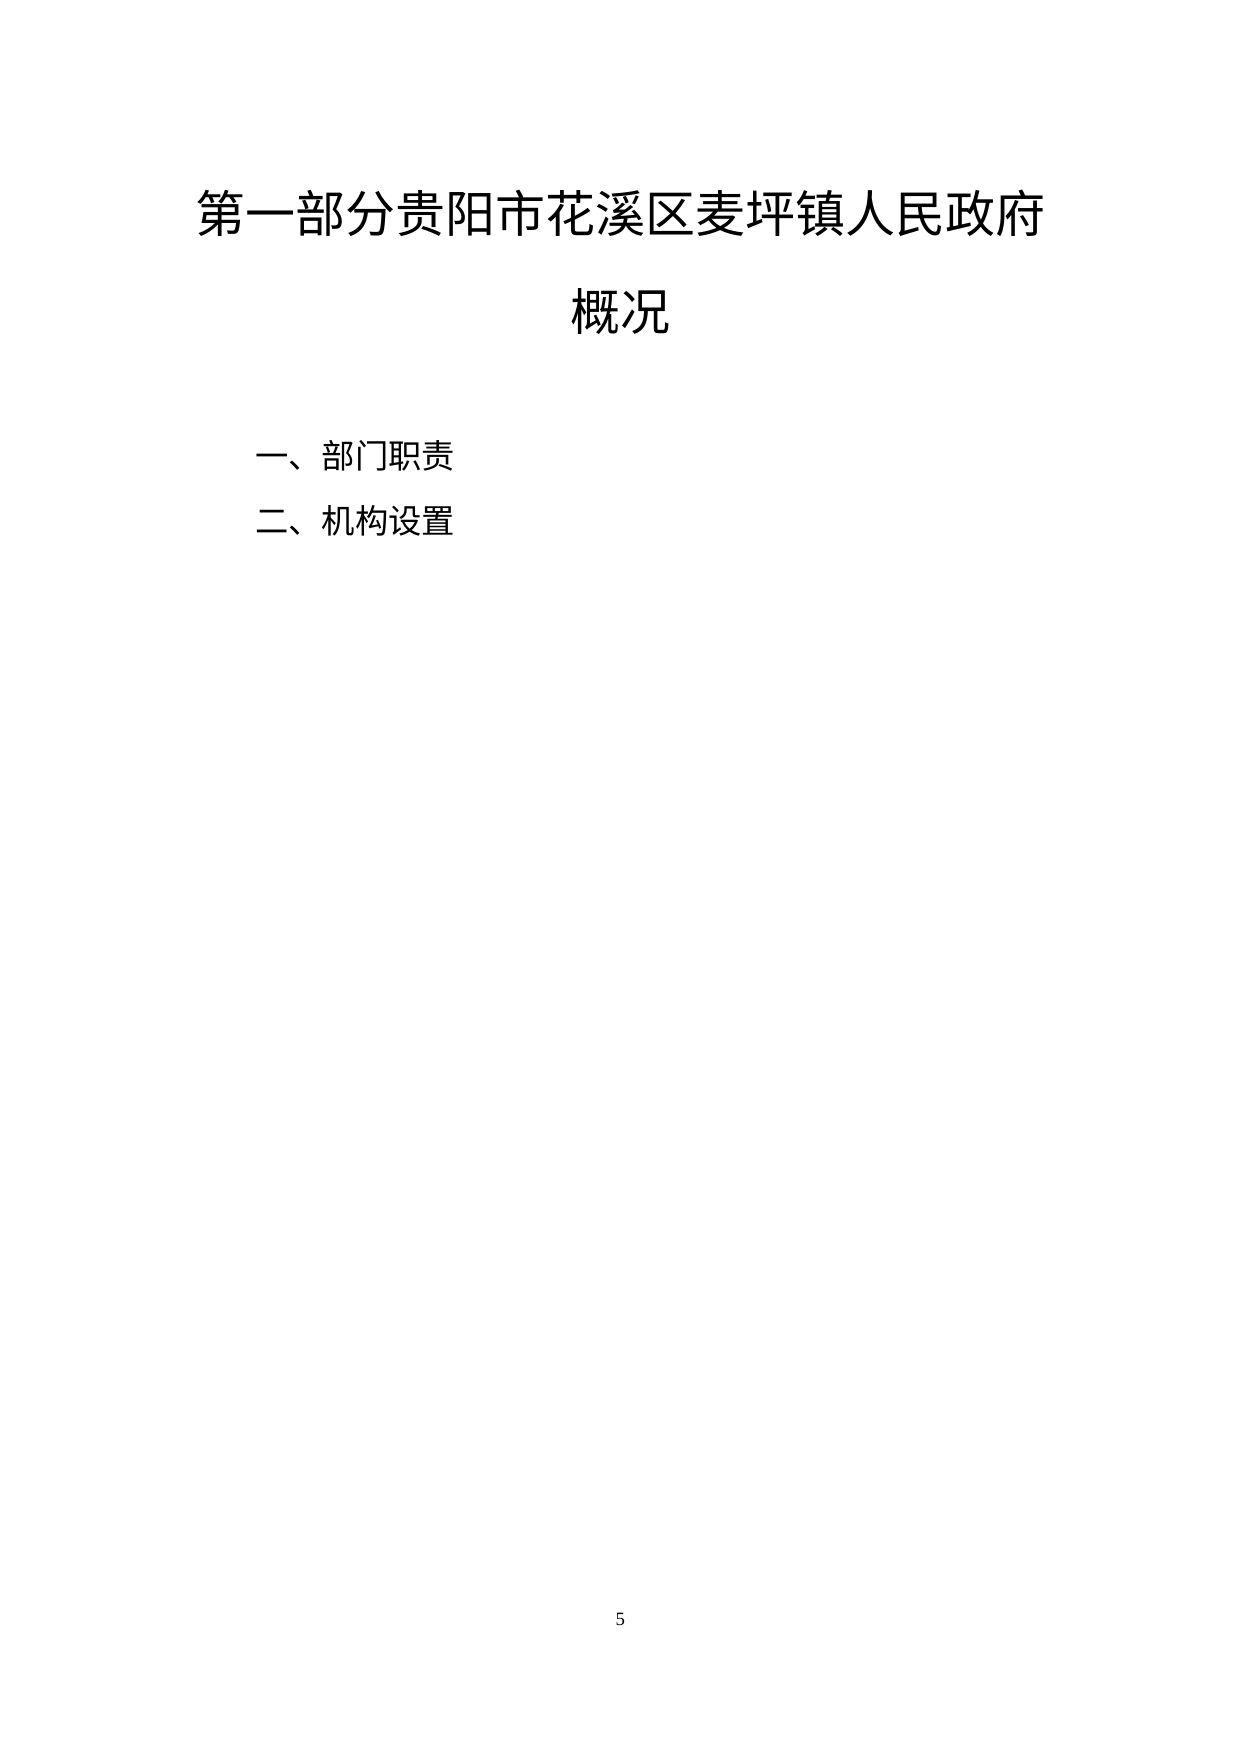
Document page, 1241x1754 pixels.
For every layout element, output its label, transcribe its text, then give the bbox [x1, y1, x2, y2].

text 一、部门职责 [187, 422, 1053, 487]
text 第一部分贵阳市花溪区麦坪镇人民政府概况 [187, 162, 1053, 357]
list 二、机构设置 [187, 487, 1053, 552]
